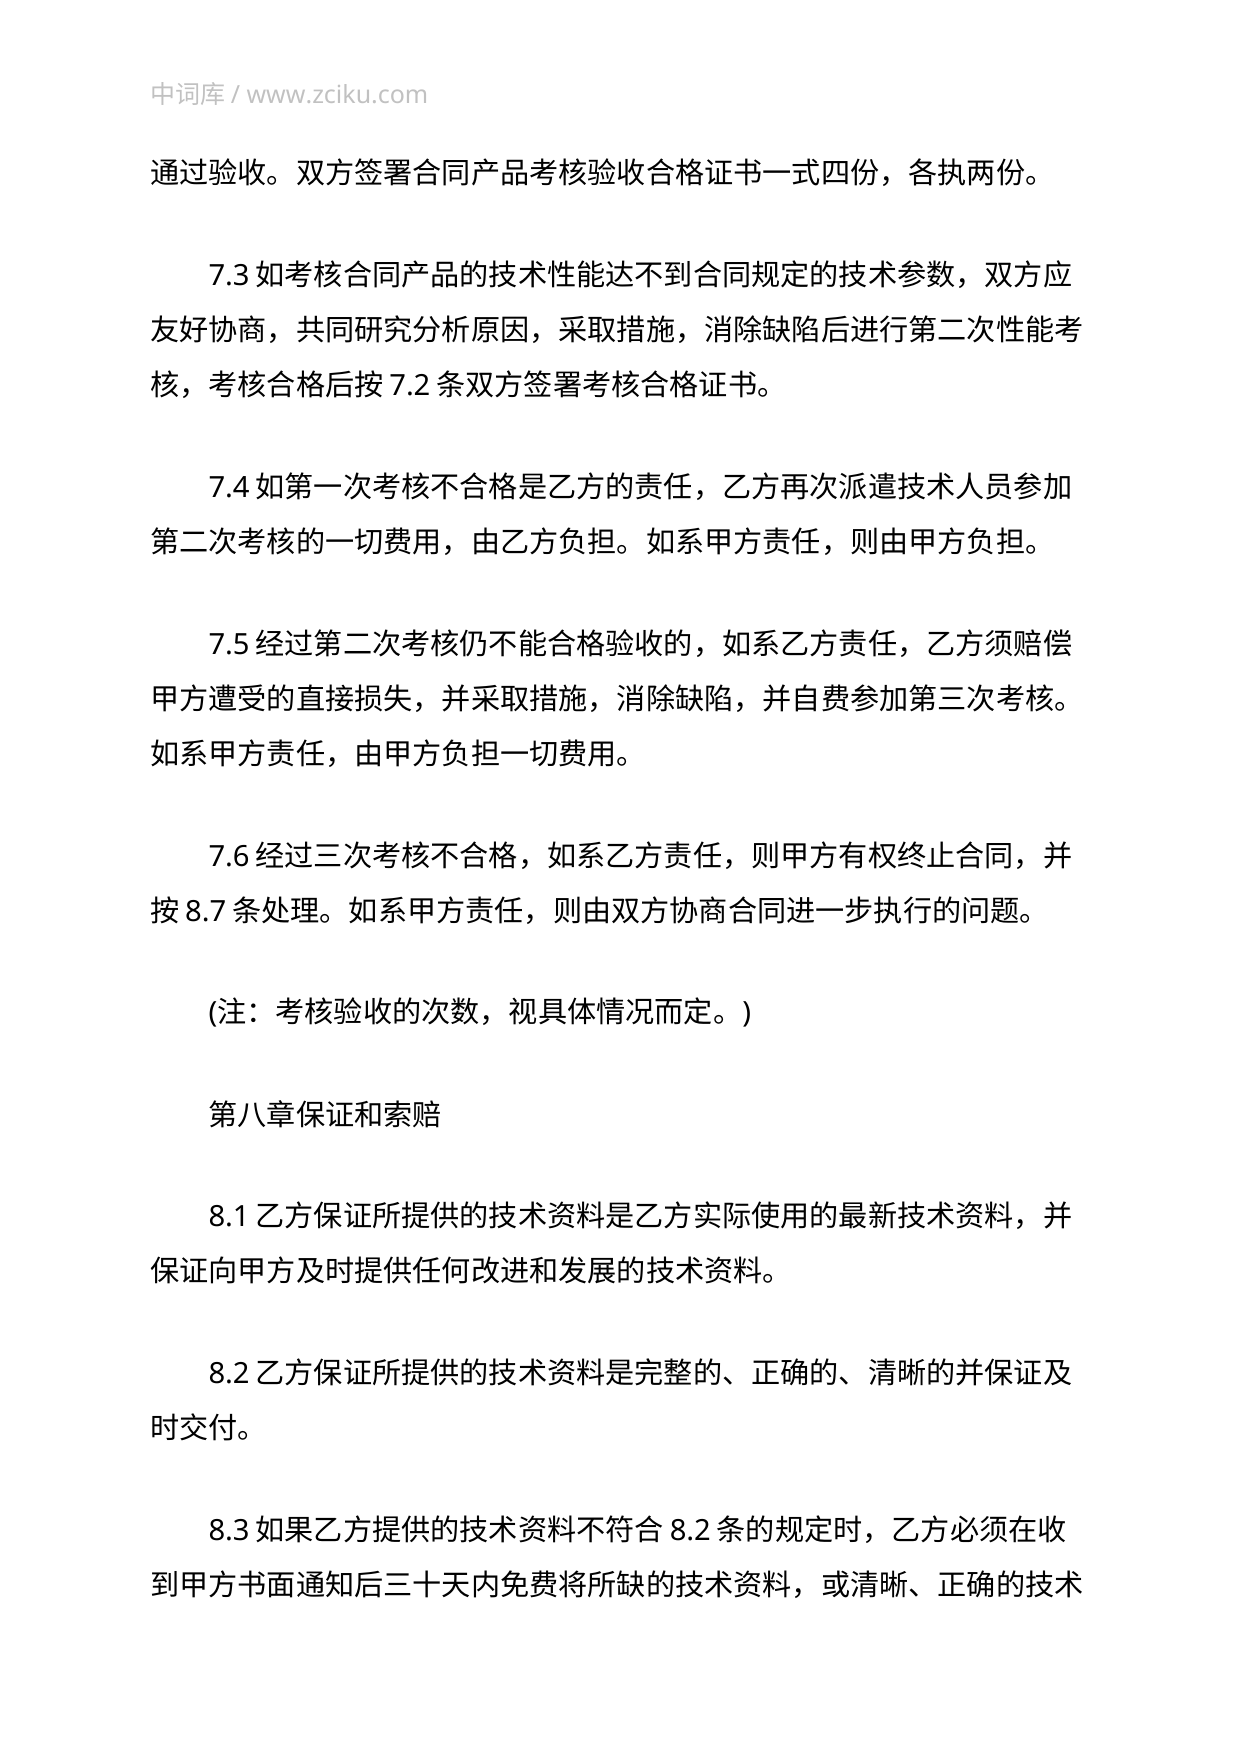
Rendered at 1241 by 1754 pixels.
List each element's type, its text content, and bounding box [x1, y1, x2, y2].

text 第八章保证和索赔 [150, 1091, 1090, 1133]
text 7.3如考核合同产品的技术性能达不到合同规定的技术参数，双方应友好协商，共同研究分析原因，采取措施，消除缺陷后进行第二次性能考核，考核合格后按7.2条双方签署考核合格证书。 [150, 252, 1090, 404]
text (注：考核验收的次数，视具体情况而定。) [150, 989, 1090, 1031]
text 7.6经过三次考核不合格，如系乙方责任，则甲方有权终止合同，并按8.7条处理。如系甲方责任，则由双方协商合同进一步执行的问题。 [150, 832, 1090, 929]
text 7.4如第一次考核不合格是乙方的责任，乙方再次派遣技术人员参加第二次考核的一切费用，由乙方负担。如系甲方责任，则由甲方负担。 [150, 464, 1090, 561]
text 7.5经过第二次考核仍不能合格验收的，如系乙方责任，乙方须赔偿甲方遭受的直接损失，并采取措施，消除缺陷，并自费参加第三次考核。如系甲方责任，由甲方负担一切费用。 [150, 620, 1090, 773]
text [150, 1506, 1090, 1604]
text 8.2乙方保证所提供的技术资料是完整的、正确的、清晰的并保证及时交付。 [150, 1349, 1090, 1447]
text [150, 150, 1090, 192]
text 8.1乙方保证所提供的技术资料是乙方实际使用的最新技术资料，并保证向甲方及时提供任何改进和发展的技术资料。 [150, 1193, 1090, 1290]
